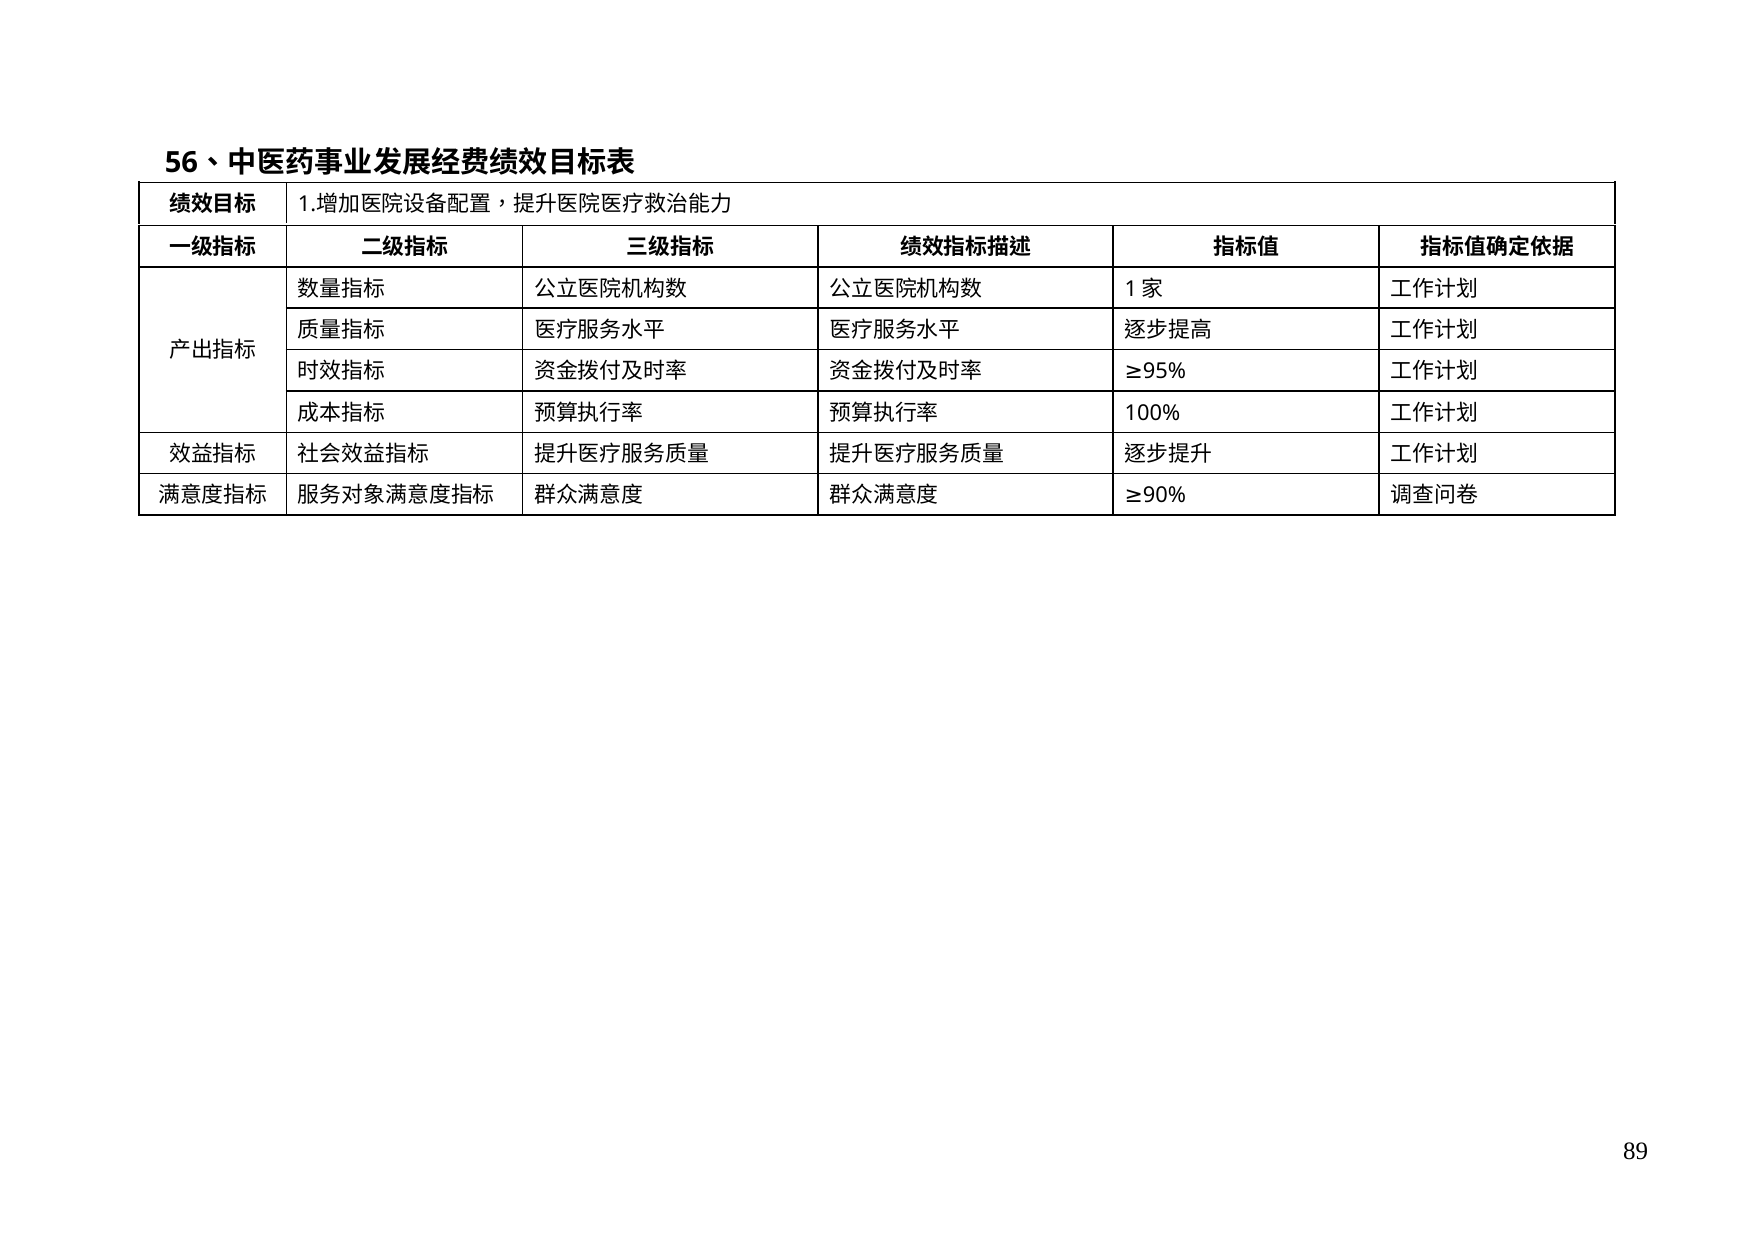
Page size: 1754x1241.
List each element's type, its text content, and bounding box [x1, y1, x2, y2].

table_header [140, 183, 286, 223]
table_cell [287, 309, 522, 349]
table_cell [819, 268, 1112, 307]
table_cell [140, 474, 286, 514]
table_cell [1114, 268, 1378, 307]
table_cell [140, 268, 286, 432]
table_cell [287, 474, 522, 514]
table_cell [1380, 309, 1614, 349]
text 56、中医药事业发展经费绩效目标表 [106, 142, 1648, 181]
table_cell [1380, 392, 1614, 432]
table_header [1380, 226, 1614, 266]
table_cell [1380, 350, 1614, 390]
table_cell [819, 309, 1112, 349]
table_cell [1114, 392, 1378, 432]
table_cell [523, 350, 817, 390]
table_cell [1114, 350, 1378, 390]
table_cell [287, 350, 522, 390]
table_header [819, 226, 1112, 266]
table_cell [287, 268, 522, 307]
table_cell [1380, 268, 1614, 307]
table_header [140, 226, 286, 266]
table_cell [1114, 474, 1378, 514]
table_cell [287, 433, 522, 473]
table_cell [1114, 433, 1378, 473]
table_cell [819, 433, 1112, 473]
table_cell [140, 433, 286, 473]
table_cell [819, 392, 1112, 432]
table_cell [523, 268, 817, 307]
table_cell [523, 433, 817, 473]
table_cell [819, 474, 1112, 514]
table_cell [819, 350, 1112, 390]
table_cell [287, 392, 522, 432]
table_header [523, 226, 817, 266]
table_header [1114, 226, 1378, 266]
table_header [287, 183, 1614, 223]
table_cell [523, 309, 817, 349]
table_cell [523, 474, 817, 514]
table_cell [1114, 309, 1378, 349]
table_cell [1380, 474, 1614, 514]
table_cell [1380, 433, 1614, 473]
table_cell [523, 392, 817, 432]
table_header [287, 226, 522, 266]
